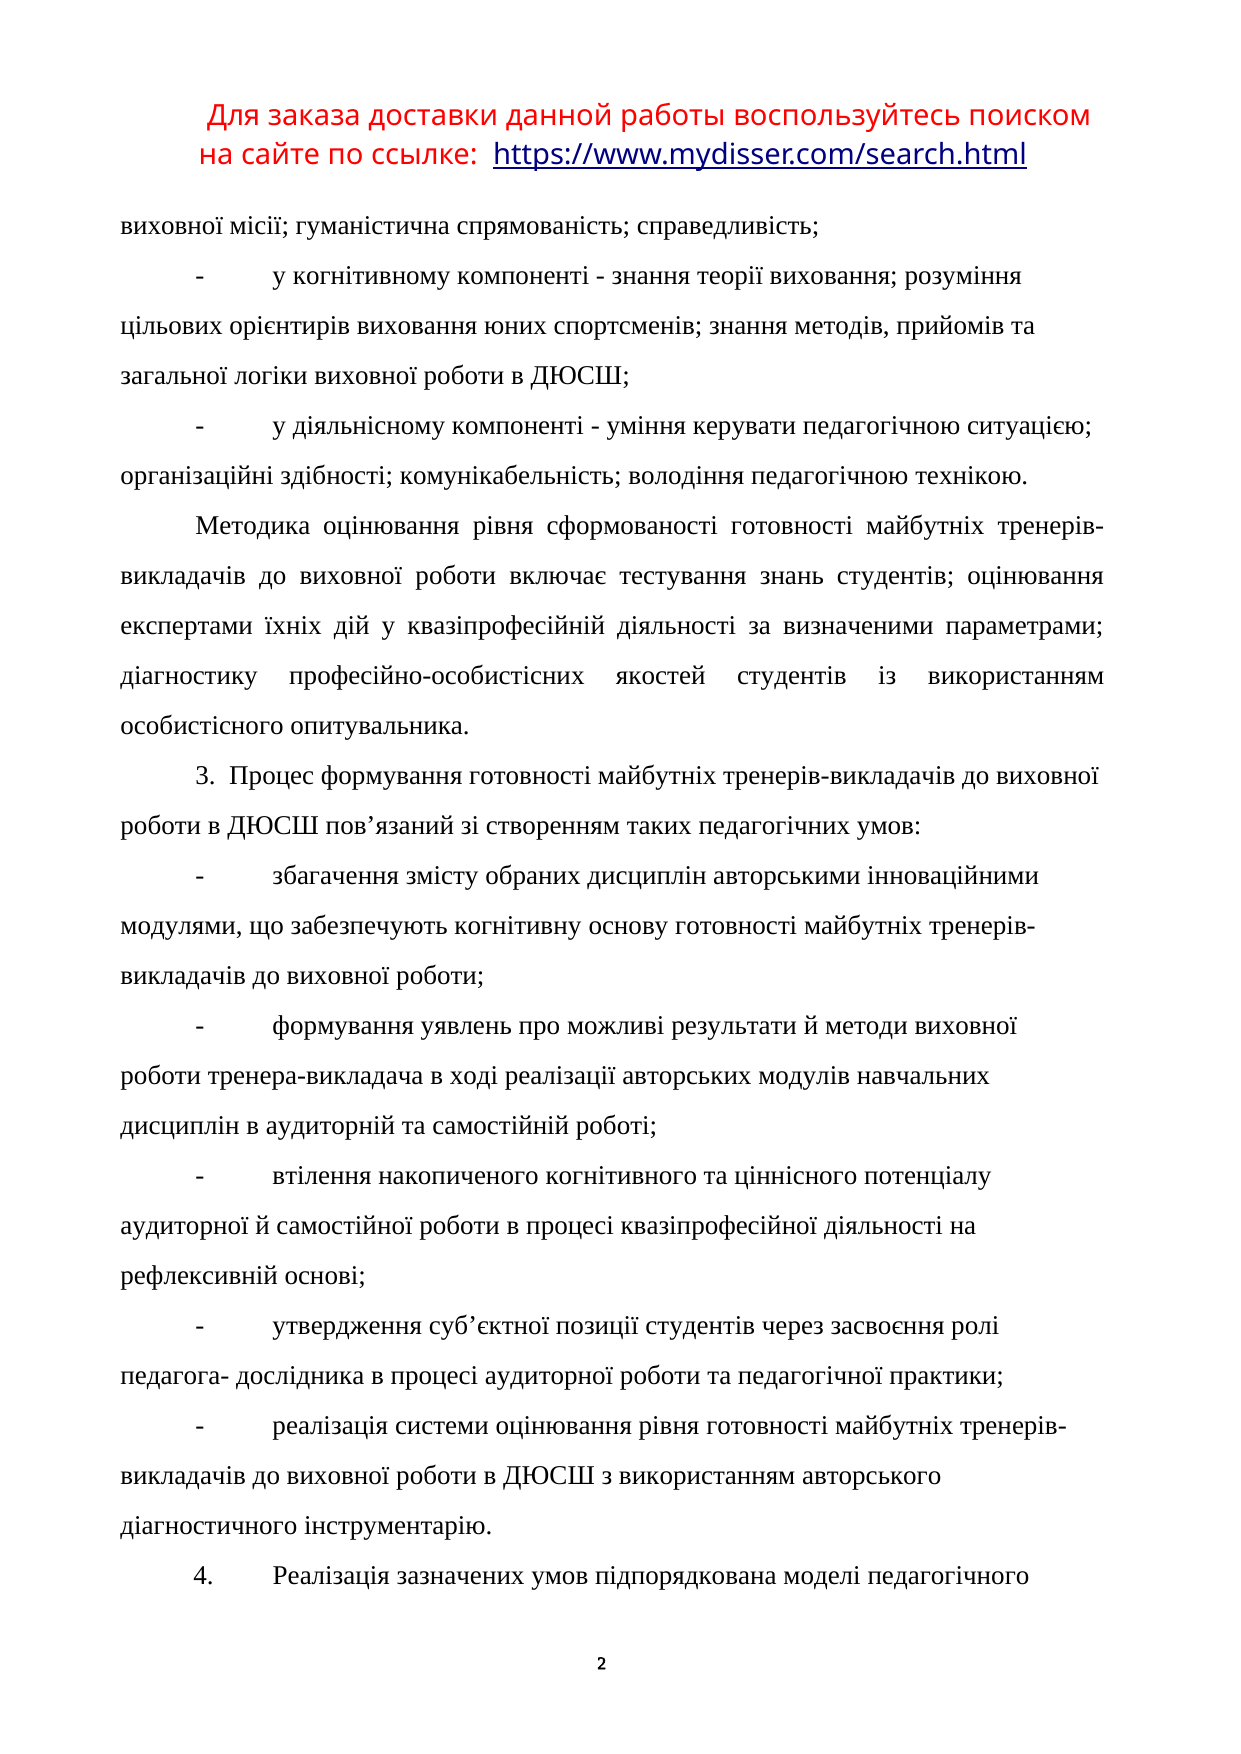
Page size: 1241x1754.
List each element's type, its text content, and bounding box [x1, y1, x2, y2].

list утвердження суб’єктної позиції студентів через засвоєння ролі педагога- дослідника в процесі аудиторної роботи та педагогічної практики; [120, 1294, 1105, 1394]
text Методика оцінювання рівня сформованості готовності майбутніх тренерів- викладачів до виховної роботи включає тестування знань студентів; оцінювання експертами їхніх дій у квазіпрофесійній діяльності за визначеними параметрами; діагностику професійно-особистісних якостей студентів із використанням особистісного опитувальника. [120, 494, 1105, 744]
list Процес формування готовності майбутніх тренерів-викладачів до виховної роботи в ДЮСШ пов’язаний зі створенням таких педагогічних умов: [120, 744, 1105, 844]
list у діяльнісному компоненті - уміння керувати педагогічною ситуацією; організаційні здібності; комунікабельність; володіння педагогічною технікою. [120, 394, 1105, 494]
list втілення накопиченого когнітивного та ціннісного потенціалу аудиторної й самостійної роботи в процесі квазіпрофесійної діяльності на рефлексивній основі; [120, 1144, 1105, 1294]
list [120, 194, 1105, 244]
list у когнітивному компоненті - знання теорії виховання; розуміння цільових орієнтирів виховання юних спортсменів; знання методів, прийомів та загальної логіки виховної роботи в ДЮСШ; [120, 244, 1105, 394]
list збагачення змісту обраних дисциплін авторськими інноваційними модулями, що забезпечують когнітивну основу готовності майбутніх тренерів-викладачів до виховної роботи; [120, 844, 1105, 994]
list формування уявлень про можливі результати й методи виховної роботи тренера-викладача в ході реалізації авторських модулів навчальних дисциплін в аудиторній та самостійній роботі; [120, 994, 1105, 1144]
list реалізація системи оцінювання рівня готовності майбутніх тренерів-викладачів до виховної роботи в ДЮСШ з використанням авторського діагностичного інструментарію. [120, 1394, 1105, 1544]
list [118, 1544, 1105, 1594]
